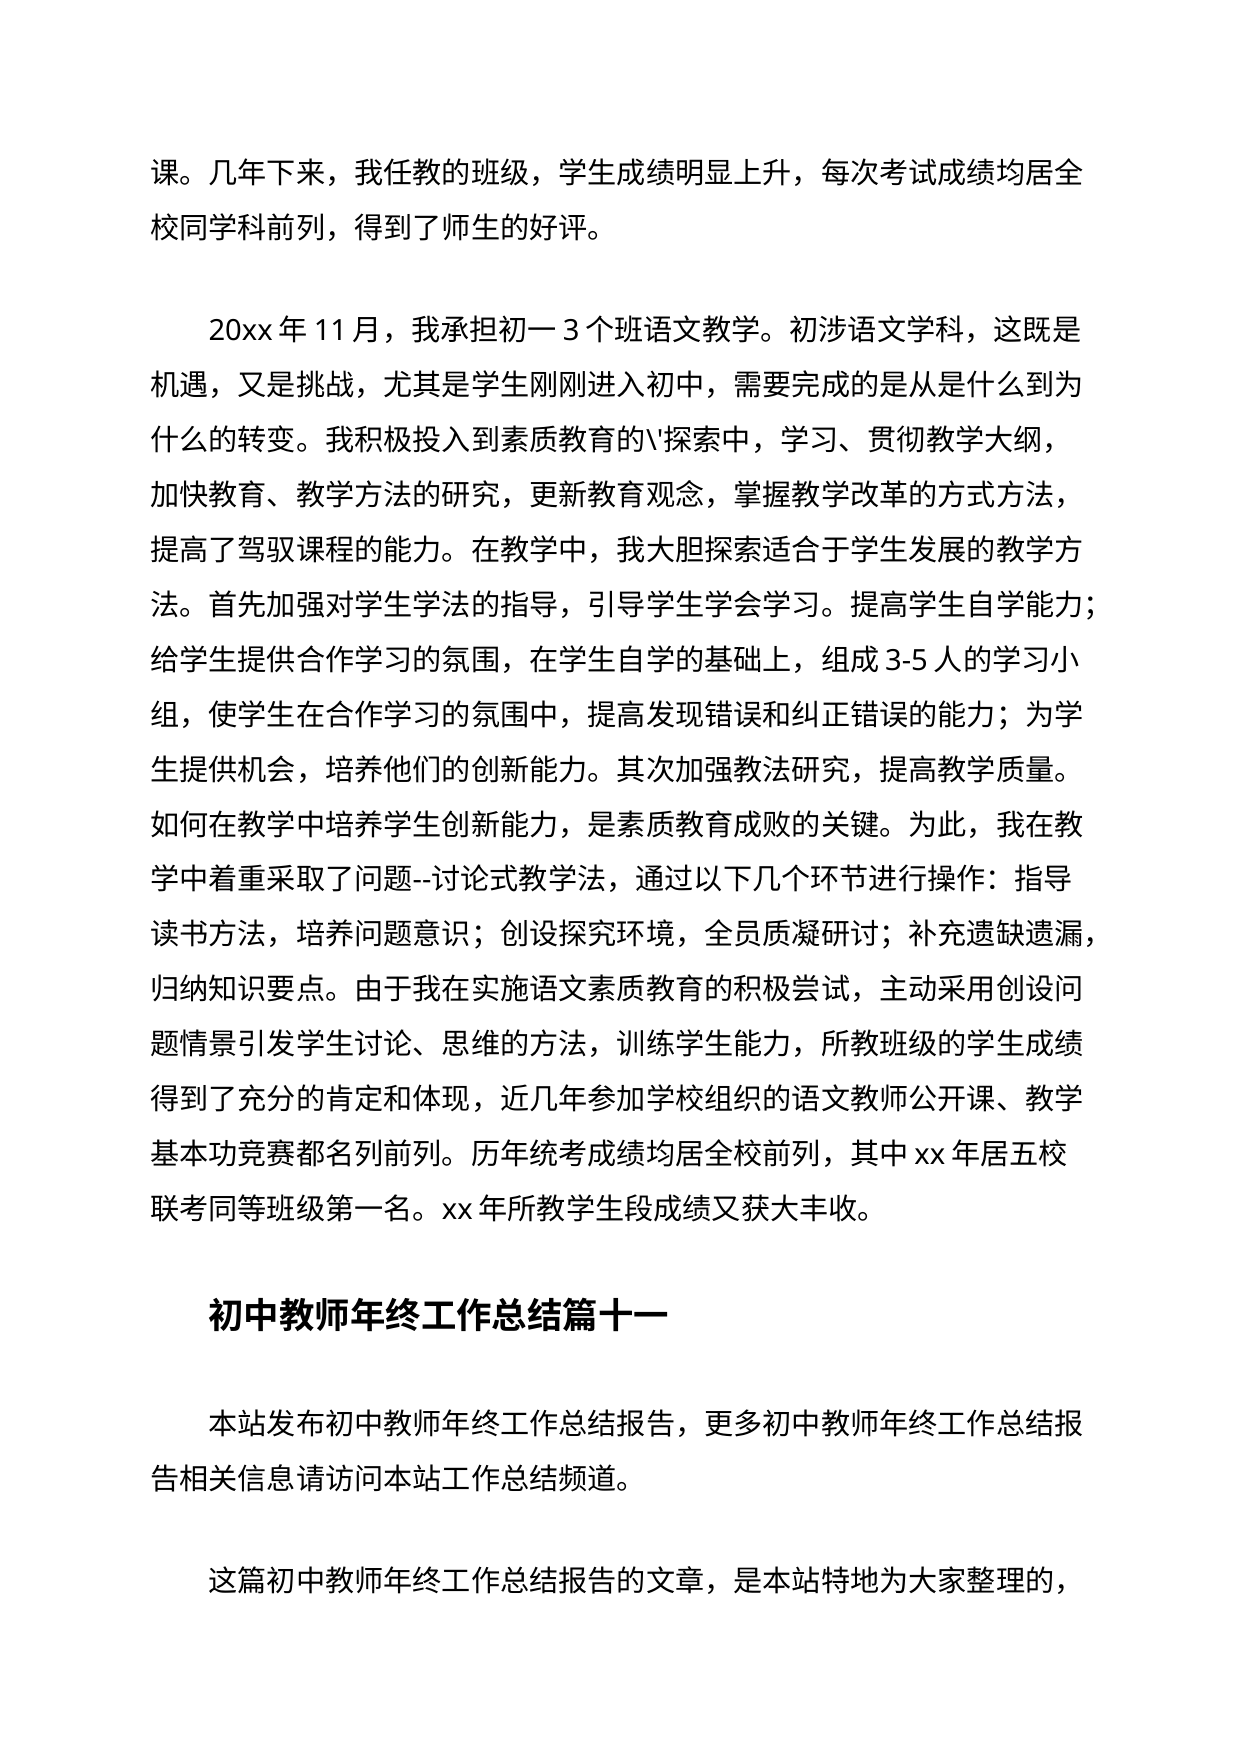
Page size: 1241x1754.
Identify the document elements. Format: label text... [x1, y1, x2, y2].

text 初中教师年终工作总结篇十一 [150, 1287, 1090, 1339]
text 20xx年11月，我承担初一3个班语文教学。初涉语文学科，这既是机遇，又是挑战，尤其是学生刚刚进入初中，需要完成的是从是什么到为什么的转变。我积极投入到素质教育的\'探索中，学习、贯彻教学大纲，加快教育、教学方法的研究，更新教育观念，掌握教学改革的方式方法，提高了驾驭课程的能力。在教学中，我大胆探索适合于学生发展的教学方法。首先加强对学生学法的指导，引导学生学会学习。提高学生自学能力；给学生提供合作学习的氛围，在学生自学的基础上，组成3-5人的学习小组，使学生在合作学习的氛围中，提高发现错误和纠正错误的能力；为学生提供机会，培养他们的创新能力。其次加强教法研究，提高教学质量。如何在教学中培养学生创新能力，是素质教育成败的关键。为此，我在教学中着重采取了问题--讨论式教学法，通过以下几个环节进行操作：指导读书方法，培养问题意识；创设探究环境，全员质凝研讨；补充遗缺遗漏，归纳知识要点。由于我在实施语文素质教育的积极尝试，主动采用创设问题情景引发学生讨论、思维的方法，训练学生能力，所教班级的学生成绩得到了充分的肯定和体现，近几年参加学校组织的语文教师公开课、教学基本功竞赛都名列前列。历年统考成绩均居全校前列，其中xx年居五校联考同等班级第一名。xx年所教学生段成绩又获大丰收。 [150, 307, 1090, 1228]
text 本站发布初中教师年终工作总结报告，更多初中教师年终工作总结报告相关信息请访问本站工作总结频道。 [150, 1401, 1090, 1498]
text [150, 150, 1090, 247]
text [150, 1558, 1090, 1600]
